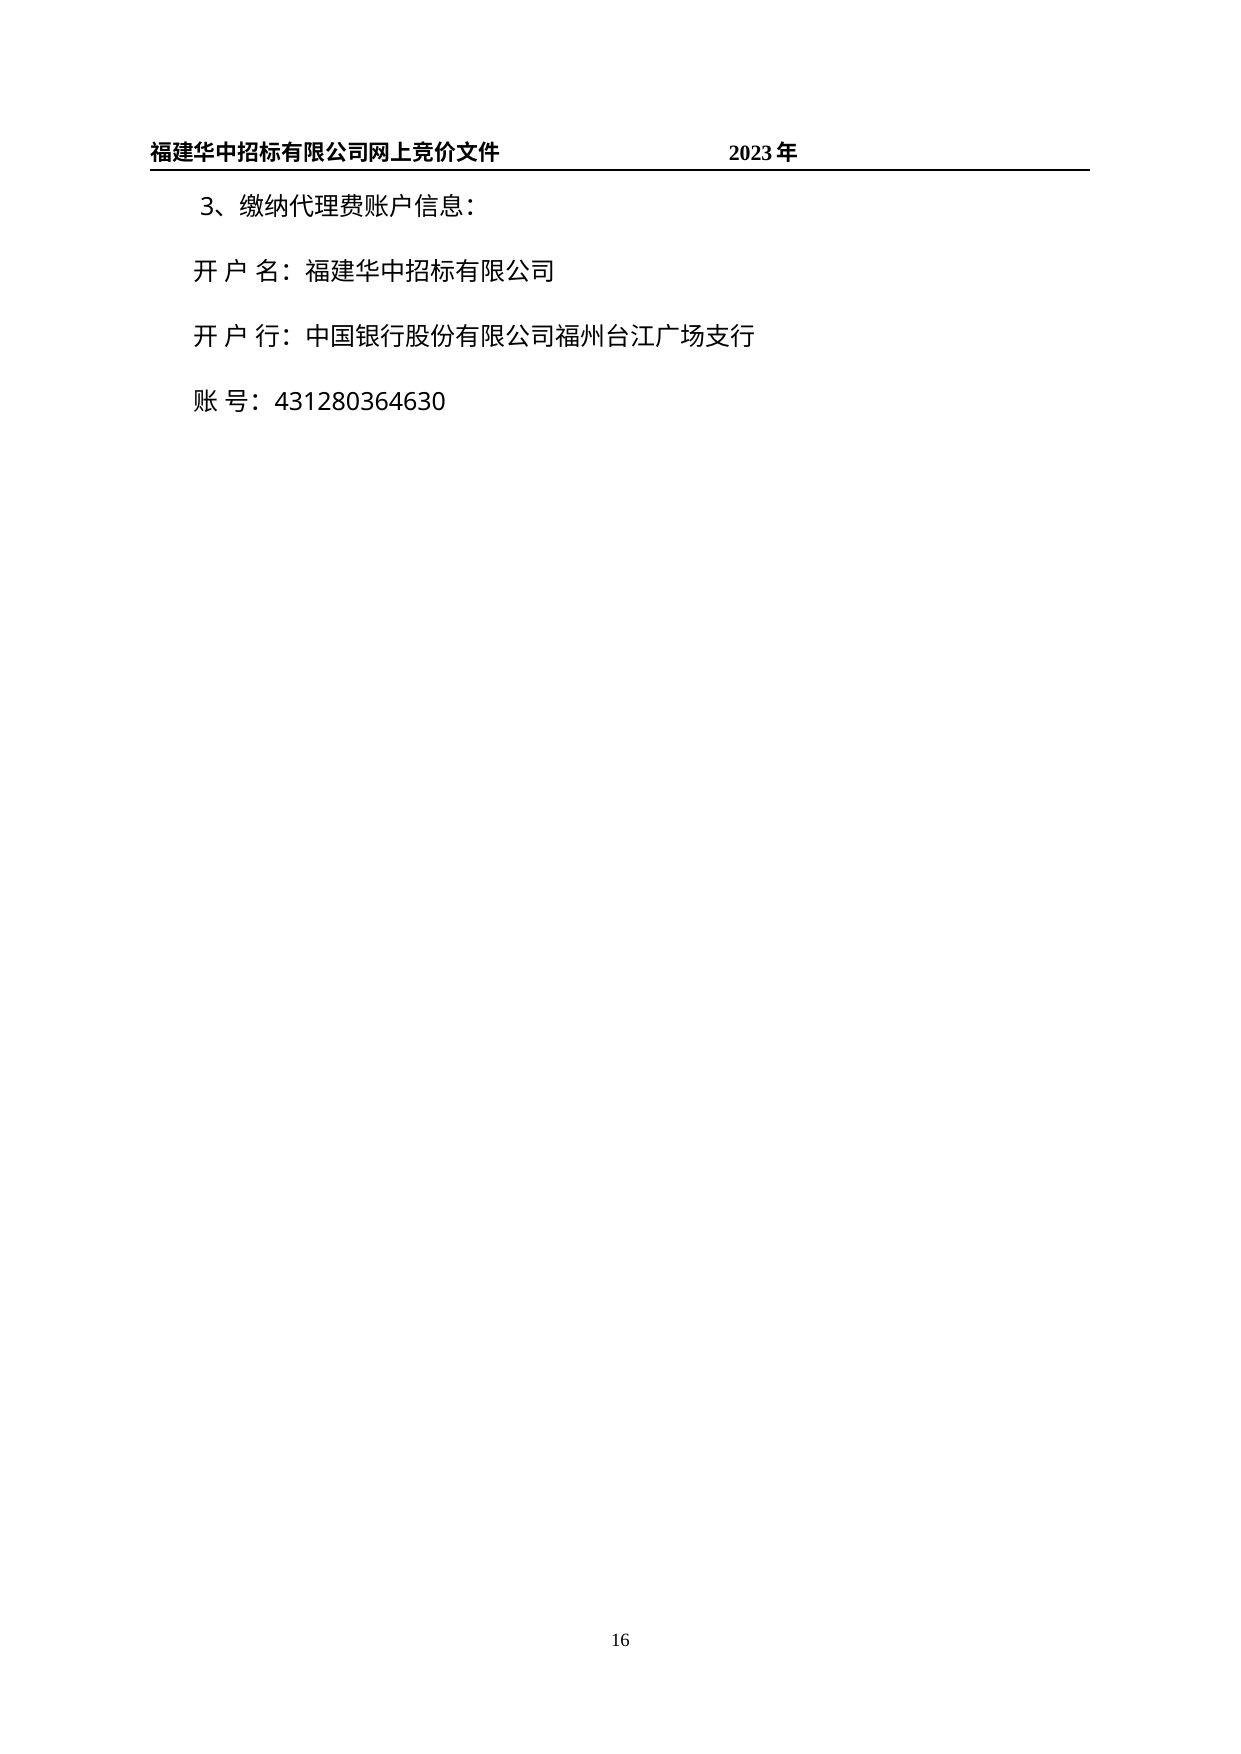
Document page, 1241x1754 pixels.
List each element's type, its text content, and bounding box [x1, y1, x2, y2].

text 3、缴纳代理费账户信息： [150, 172, 1090, 237]
text 开 户 行：中国银行股份有限公司福州台江广场支行 [194, 302, 1090, 367]
text 账 号：431280364630 [194, 367, 1090, 432]
text 开 户 名：福建华中招标有限公司 [194, 237, 1090, 302]
